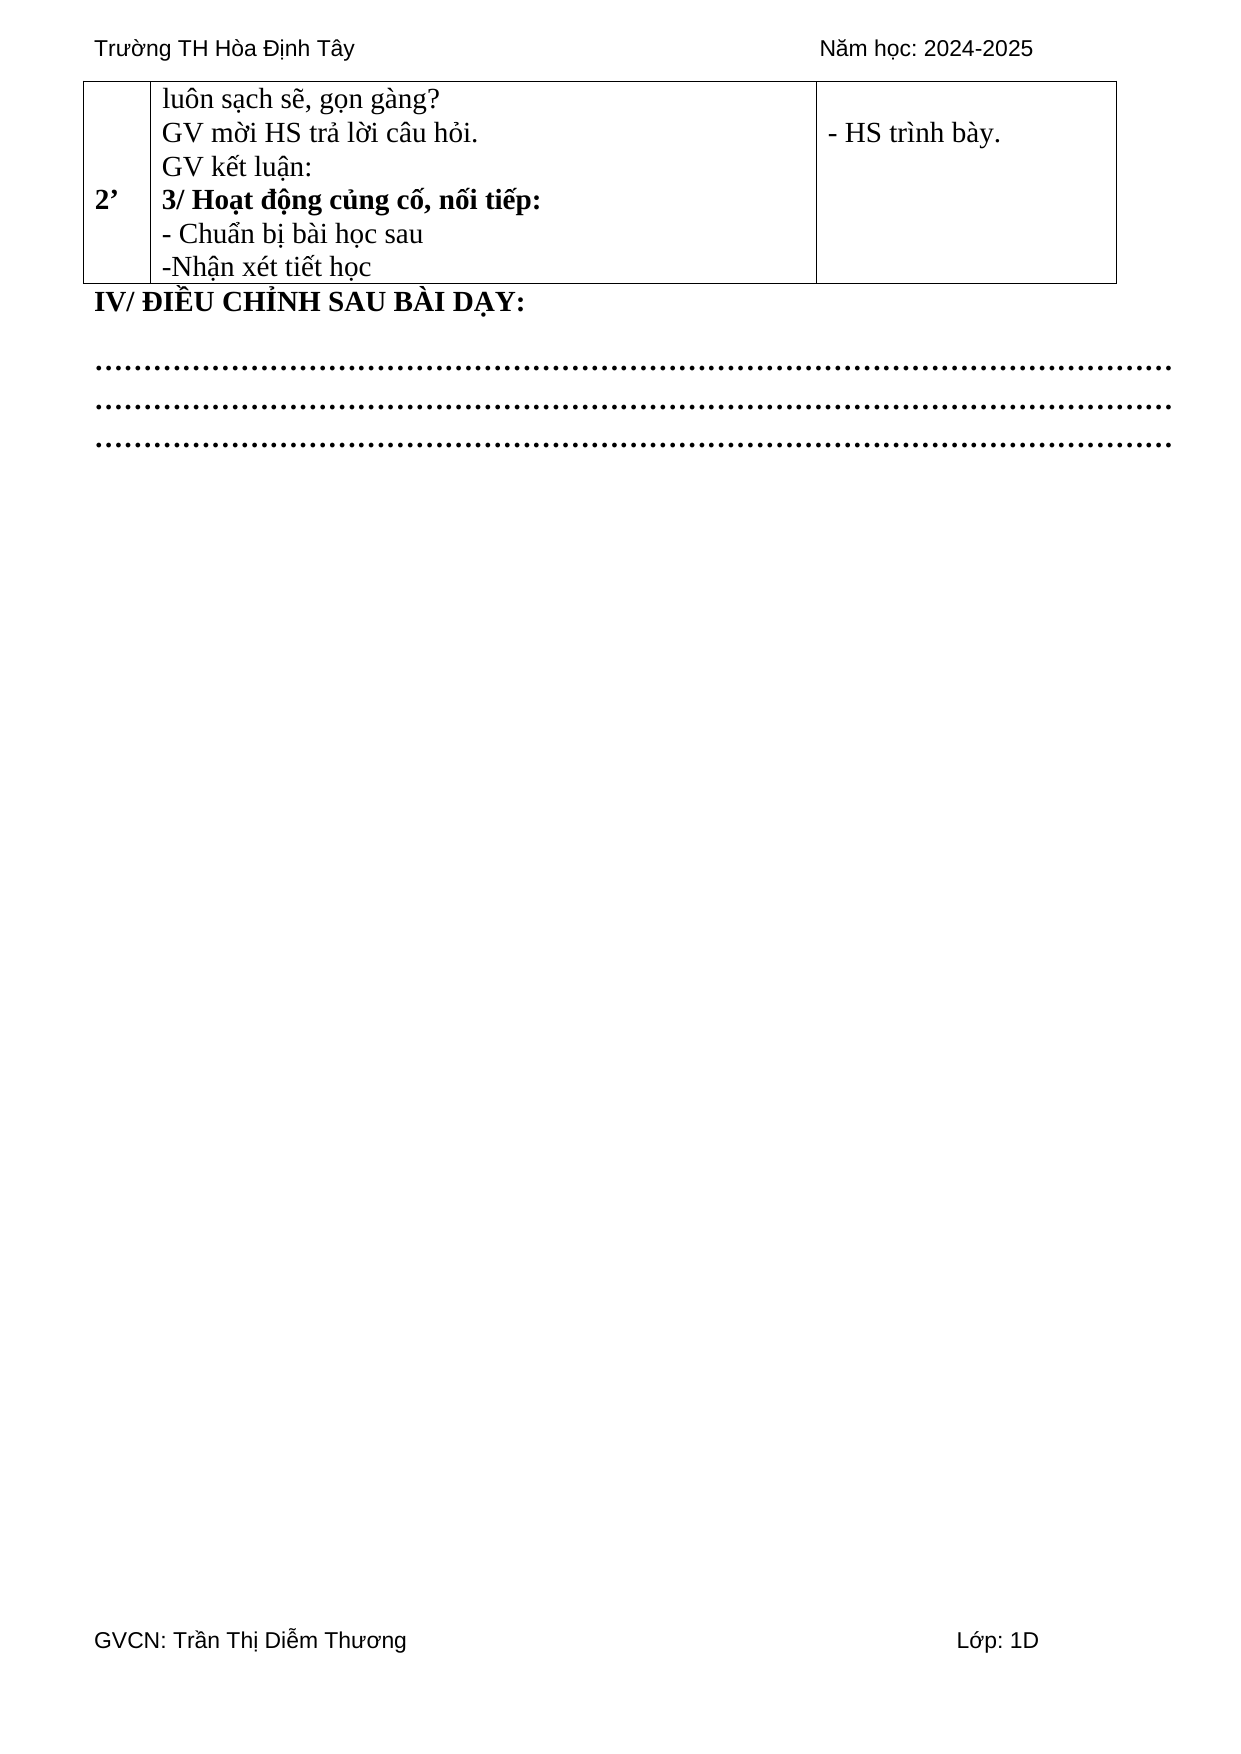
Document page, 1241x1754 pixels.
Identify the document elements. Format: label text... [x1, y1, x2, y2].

table_cell 5’ 28’ 2’ [84, 82, 150, 283]
text IV/ ĐIỀU CHỈNH SAU BÀI DẠY: [94, 284, 1192, 317]
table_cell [151, 82, 816, 283]
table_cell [817, 82, 1116, 283]
text ……………………………………………………………………………………………………………………………………………………………………………………………………………………………………………………………………………………………………… [94, 343, 1192, 454]
